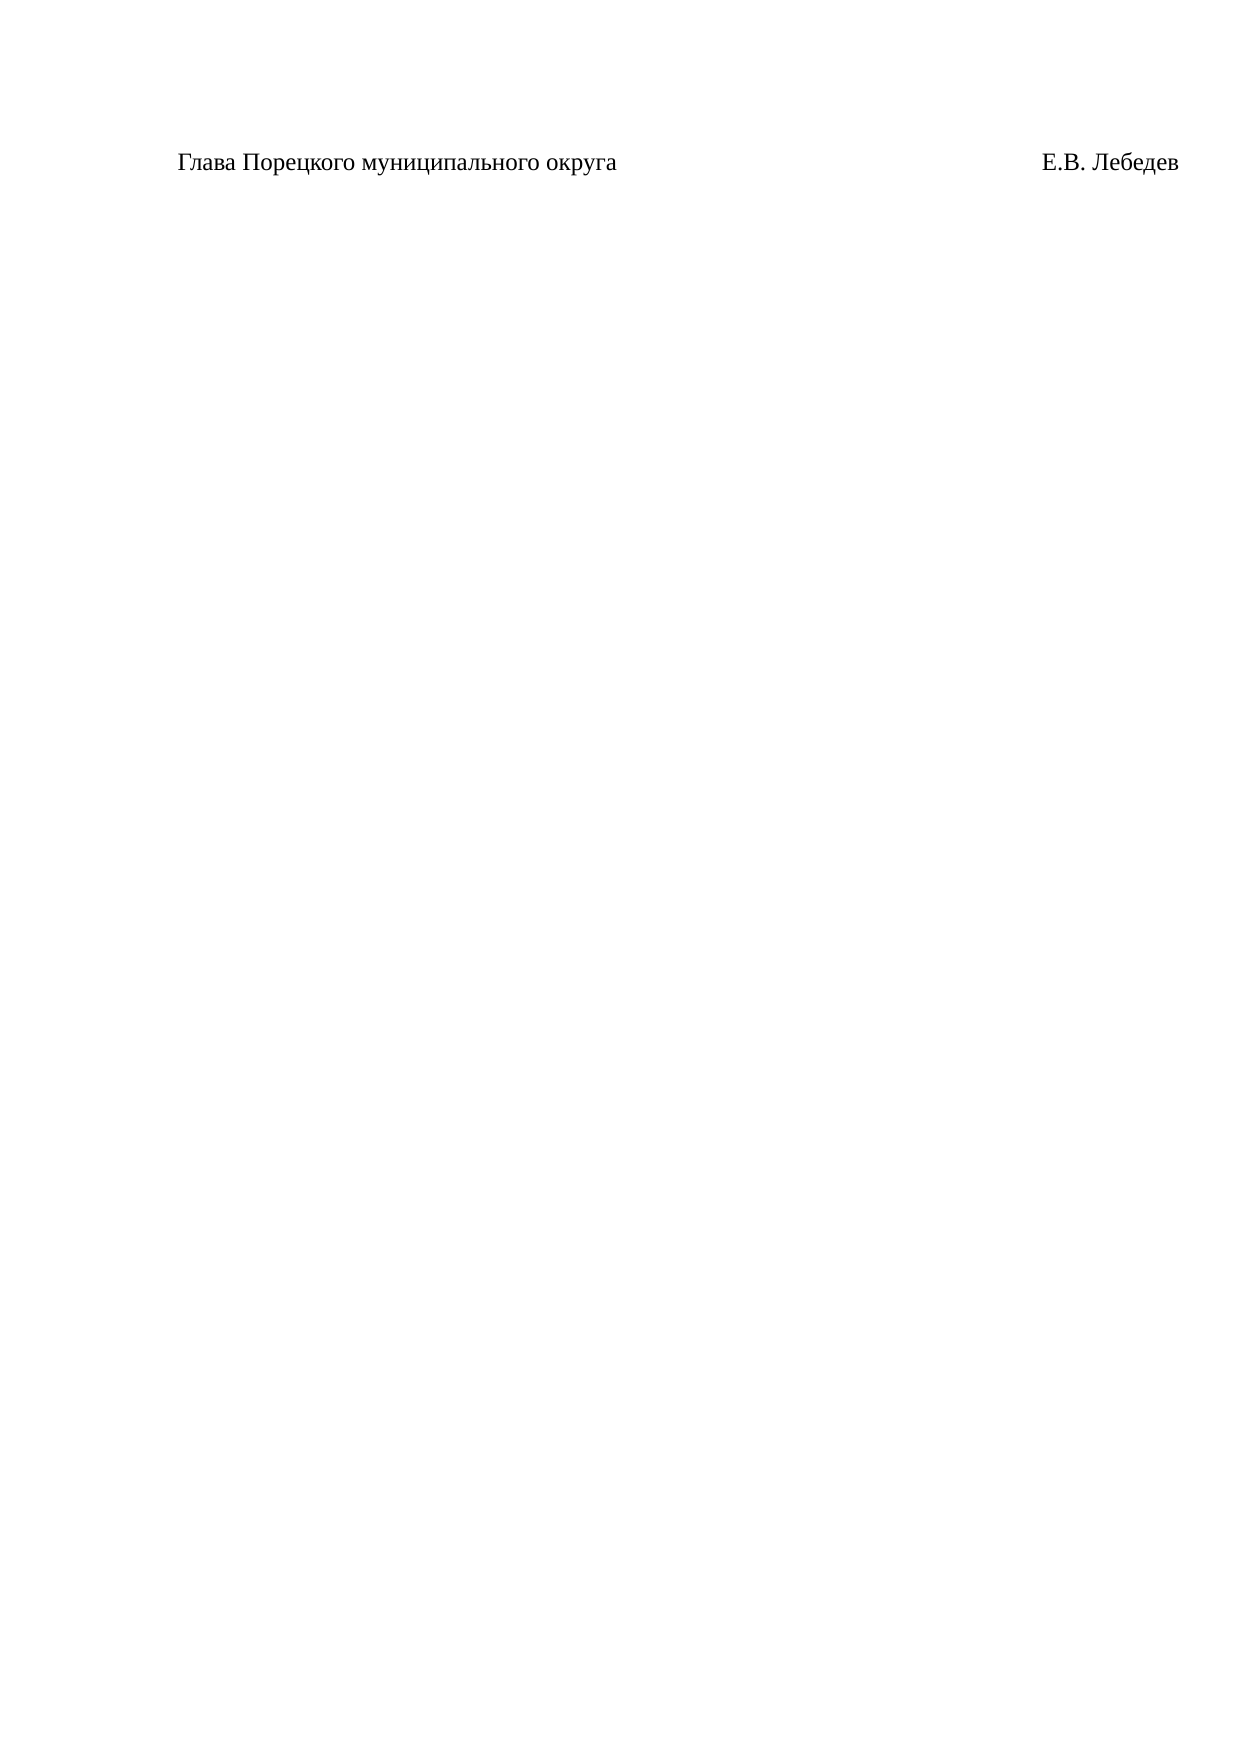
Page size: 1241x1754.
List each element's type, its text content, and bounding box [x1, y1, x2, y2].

text Глава Порецкого муниципального округа Е.В. Лебедев [177, 147, 1181, 176]
